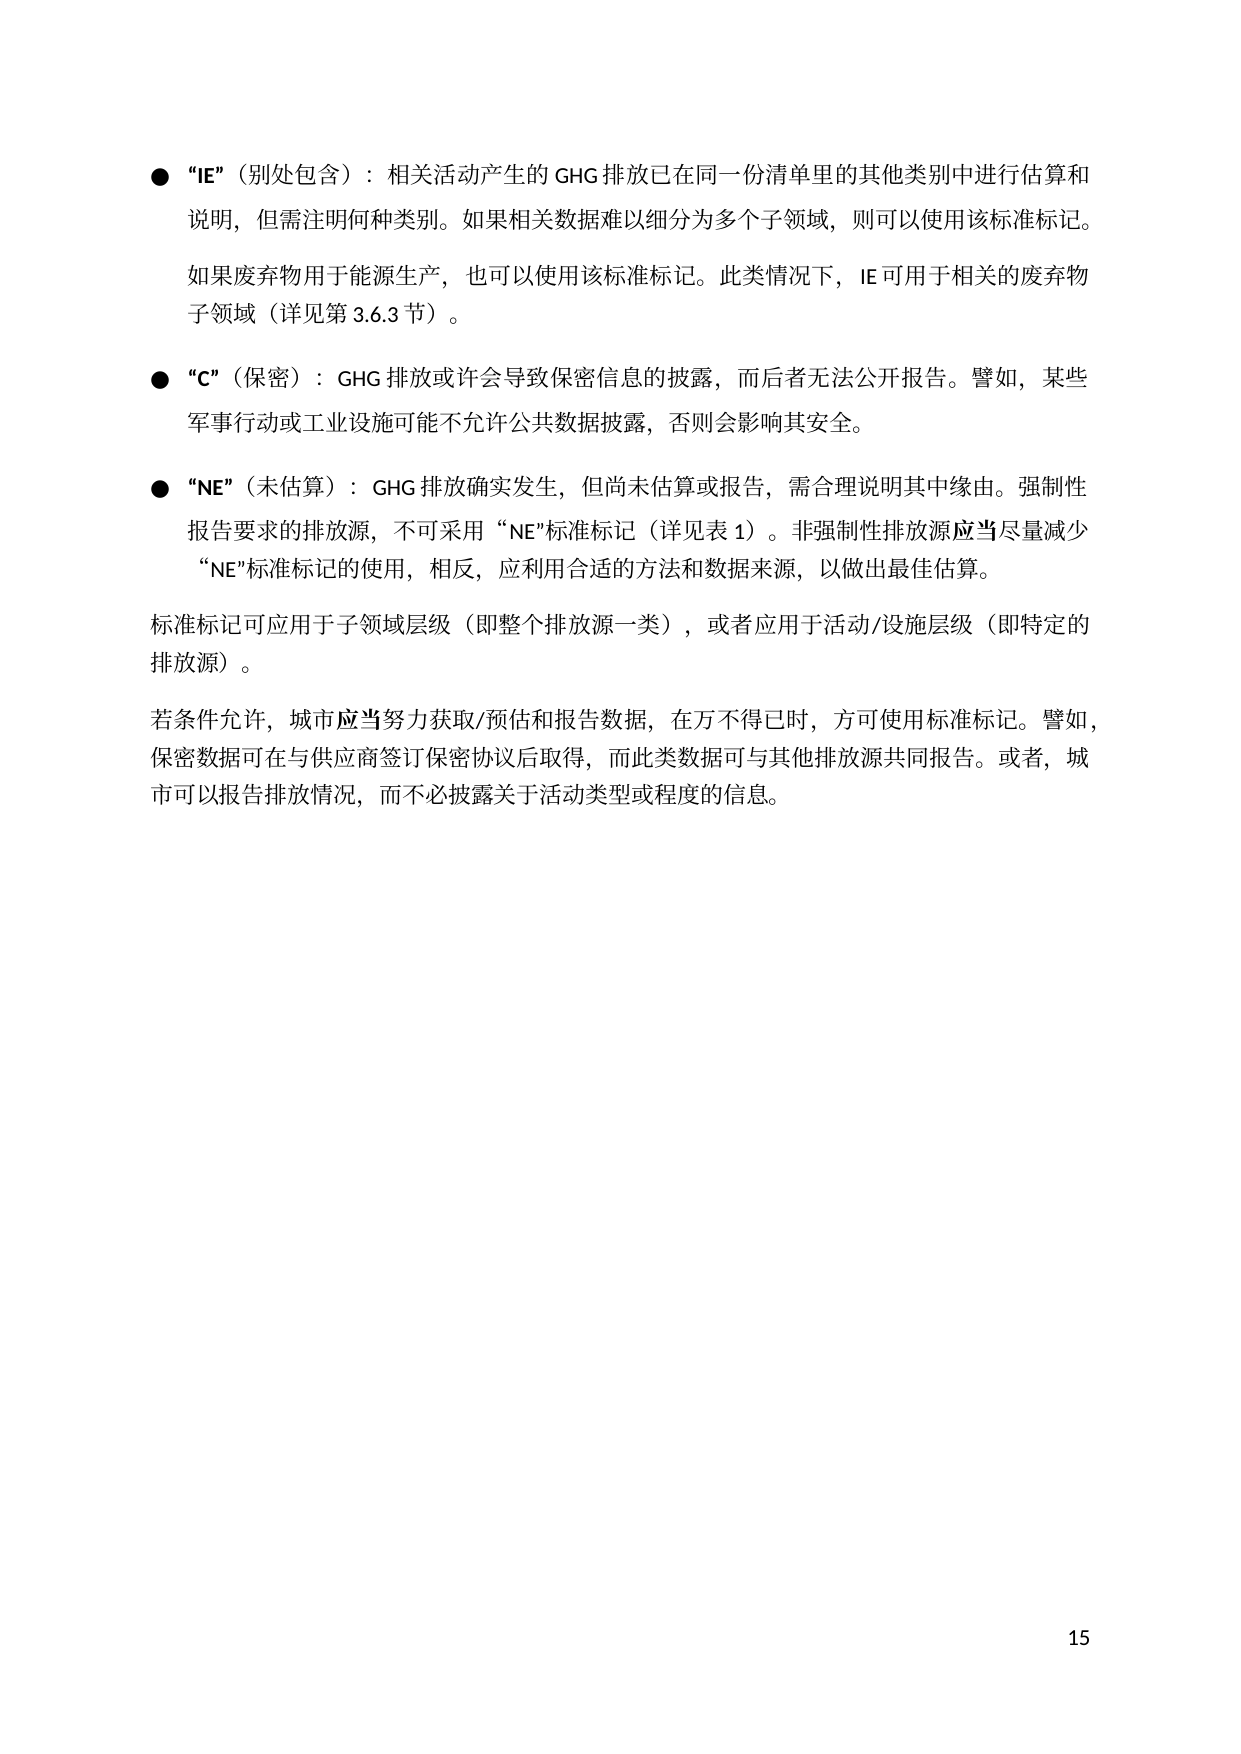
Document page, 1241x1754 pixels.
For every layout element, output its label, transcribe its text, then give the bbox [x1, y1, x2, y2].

text 标准标记可应用于子领域层级（即整个排放源一类），或者应用于活动/设施层级（即特定的排放源）。 [150, 607, 1090, 678]
list “IE”（别处包含）：相关活动产生的GHG排放已在同一份清单里的其他类别中进行估算和说明，但需注明何种类别。如果相关数据难以细分为多个子领域，则可以使用该标准标记。 [150, 150, 1090, 235]
text 若条件允许，城市应当努力获取/预估和报告数据，在万不得已时，方可使用标准标记。譬如，保密数据可在与供应商签订保密协议后取得，而此类数据可与其他排放源共同报告。或者，城市可以报告排放情况，而不必披露关于活动类型或程度的信息。 [150, 702, 1090, 810]
list “C”（保密）：GHG排放或许会导致保密信息的披露，而后者无法公开报告。譬如，某些军事行动或工业设施可能不允许公共数据披露，否则会影响其安全。 [150, 353, 1090, 438]
text 如果废弃物用于能源生产，也可以使用该标准标记。此类情况下，IE可用于相关的废弃物子领域（详见第3.6.3节）。 [187, 258, 1090, 329]
list “NE”（未估算）：GHG排放确实发生，但尚未估算或报告，需合理说明其中缘由。强制性报告要求的排放源，不可采用“NE”标准标记（详见表1）。非强制性排放源应当尽量减少“NE”标准标记的使用，相反，应利用合适的方法和数据来源，以做出最佳估算。 [150, 461, 1090, 584]
